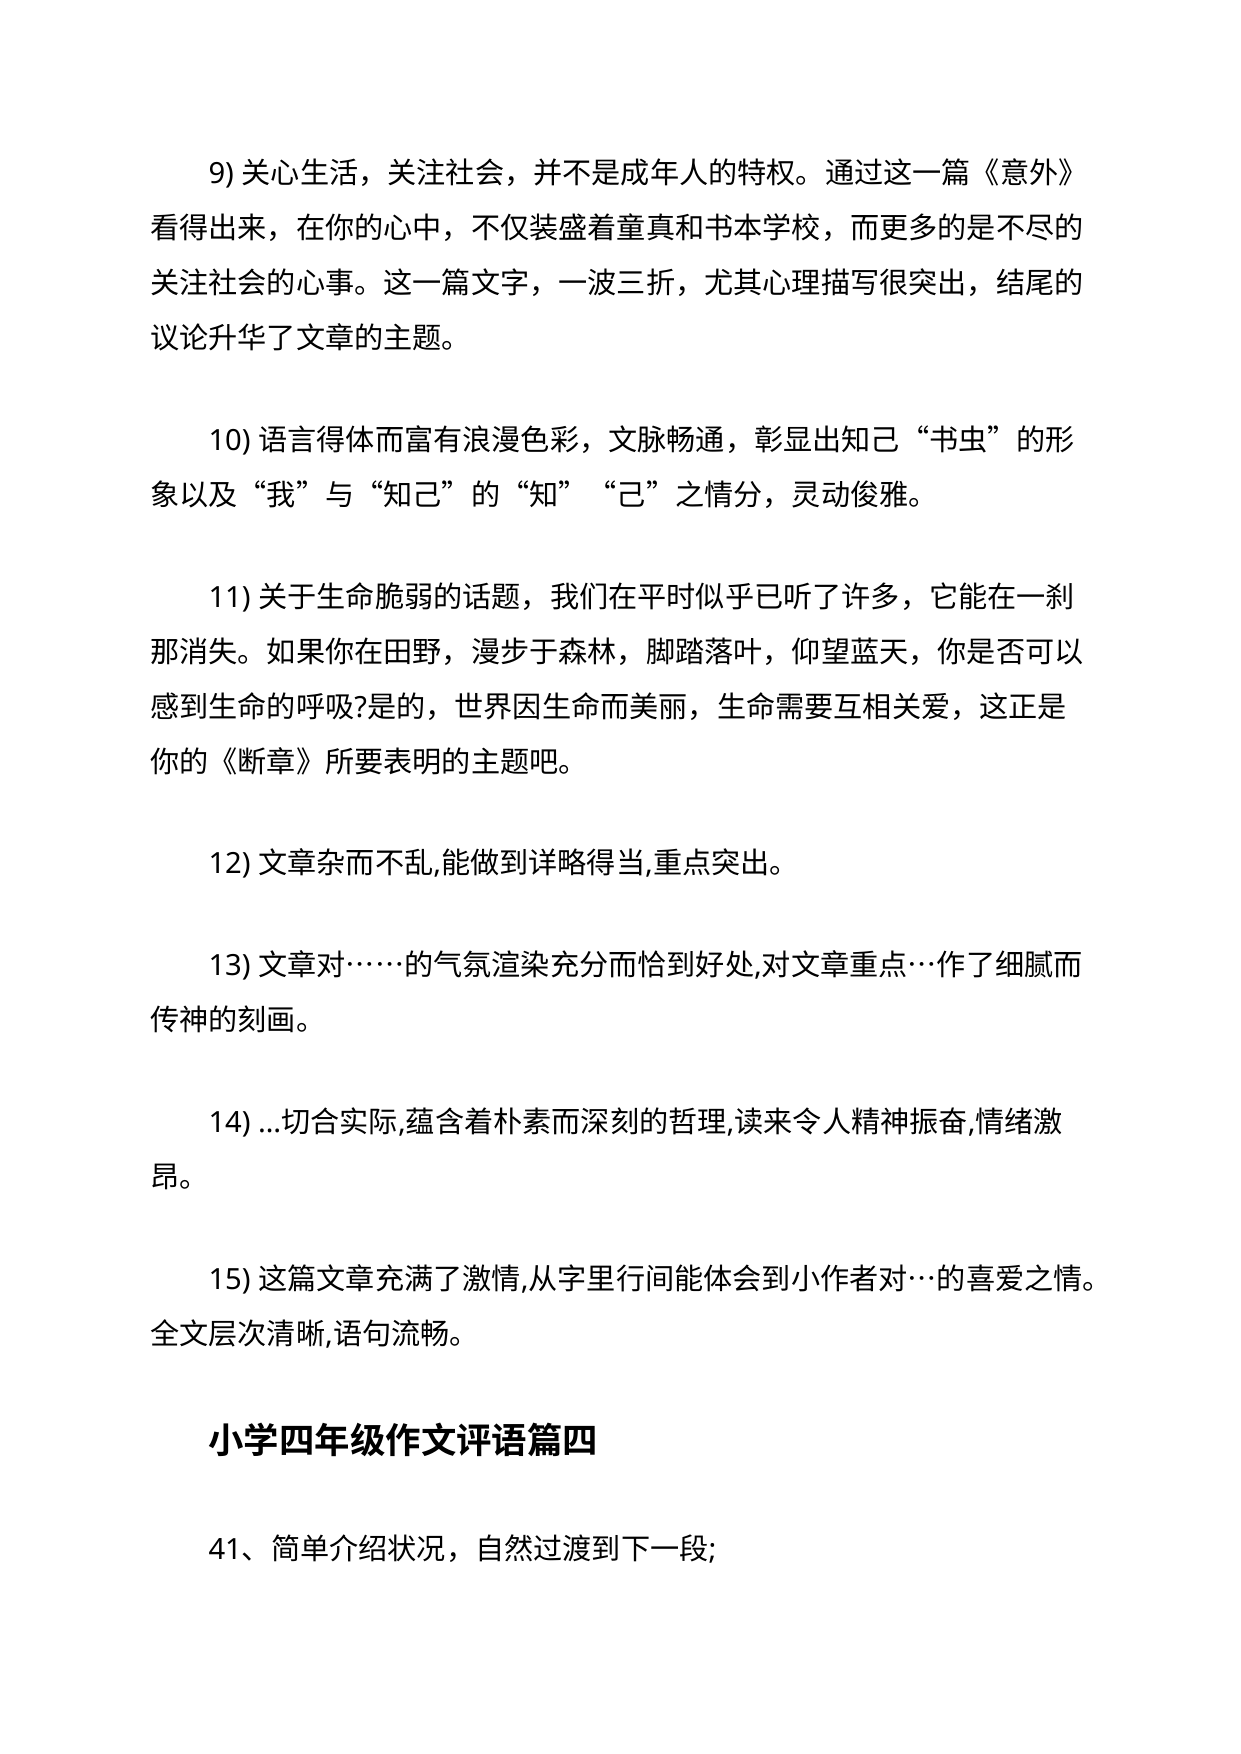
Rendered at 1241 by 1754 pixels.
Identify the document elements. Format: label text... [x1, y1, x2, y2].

text 10) 语言得体而富有浪漫色彩，文脉畅通，彰显出知己“书虫”的形象以及“我”与“知己”的“知”“己”之情分，灵动俊雅。 [150, 417, 1090, 514]
text 13) 文章对……的气氛渲染充分而恰到好处,对文章重点…作了细腻而传神的刻画。 [150, 942, 1090, 1039]
text 15) 这篇文章充满了激情,从字里行间能体会到小作者对…的喜爱之情。全文层次清晰,语句流畅。 [150, 1256, 1090, 1353]
text 14) …切合实际,蕴含着朴素而深刻的哲理,读来令人精神振奋,情绪激昂。 [150, 1099, 1090, 1196]
text 9) 关心生活，关注社会，并不是成年人的特权。通过这一篇《意外》看得出来，在你的心中，不仅装盛着童真和书本学校，而更多的是不尽的关注社会的心事。这一篇文字，一波三折，尤其心理描写很突出，结尾的议论升华了文章的主题。 [150, 150, 1090, 357]
text 小学四年级作文评语篇四 [150, 1412, 1090, 1464]
text 11) 关于生命脆弱的话题，我们在平时似乎已听了许多，它能在一刹那消失。如果你在田野，漫步于森林，脚踏落叶，仰望蓝天，你是否可以感到生命的呼吸?是的，世界因生命而美丽，生命需要互相关爱，这正是你的《断章》所要表明的主题吧。 [150, 573, 1090, 781]
text 41、简单介绍状况，自然过渡到下一段; [150, 1526, 1090, 1568]
text 12) 文章杂而不乱,能做到详略得当,重点突出。 [150, 840, 1090, 882]
